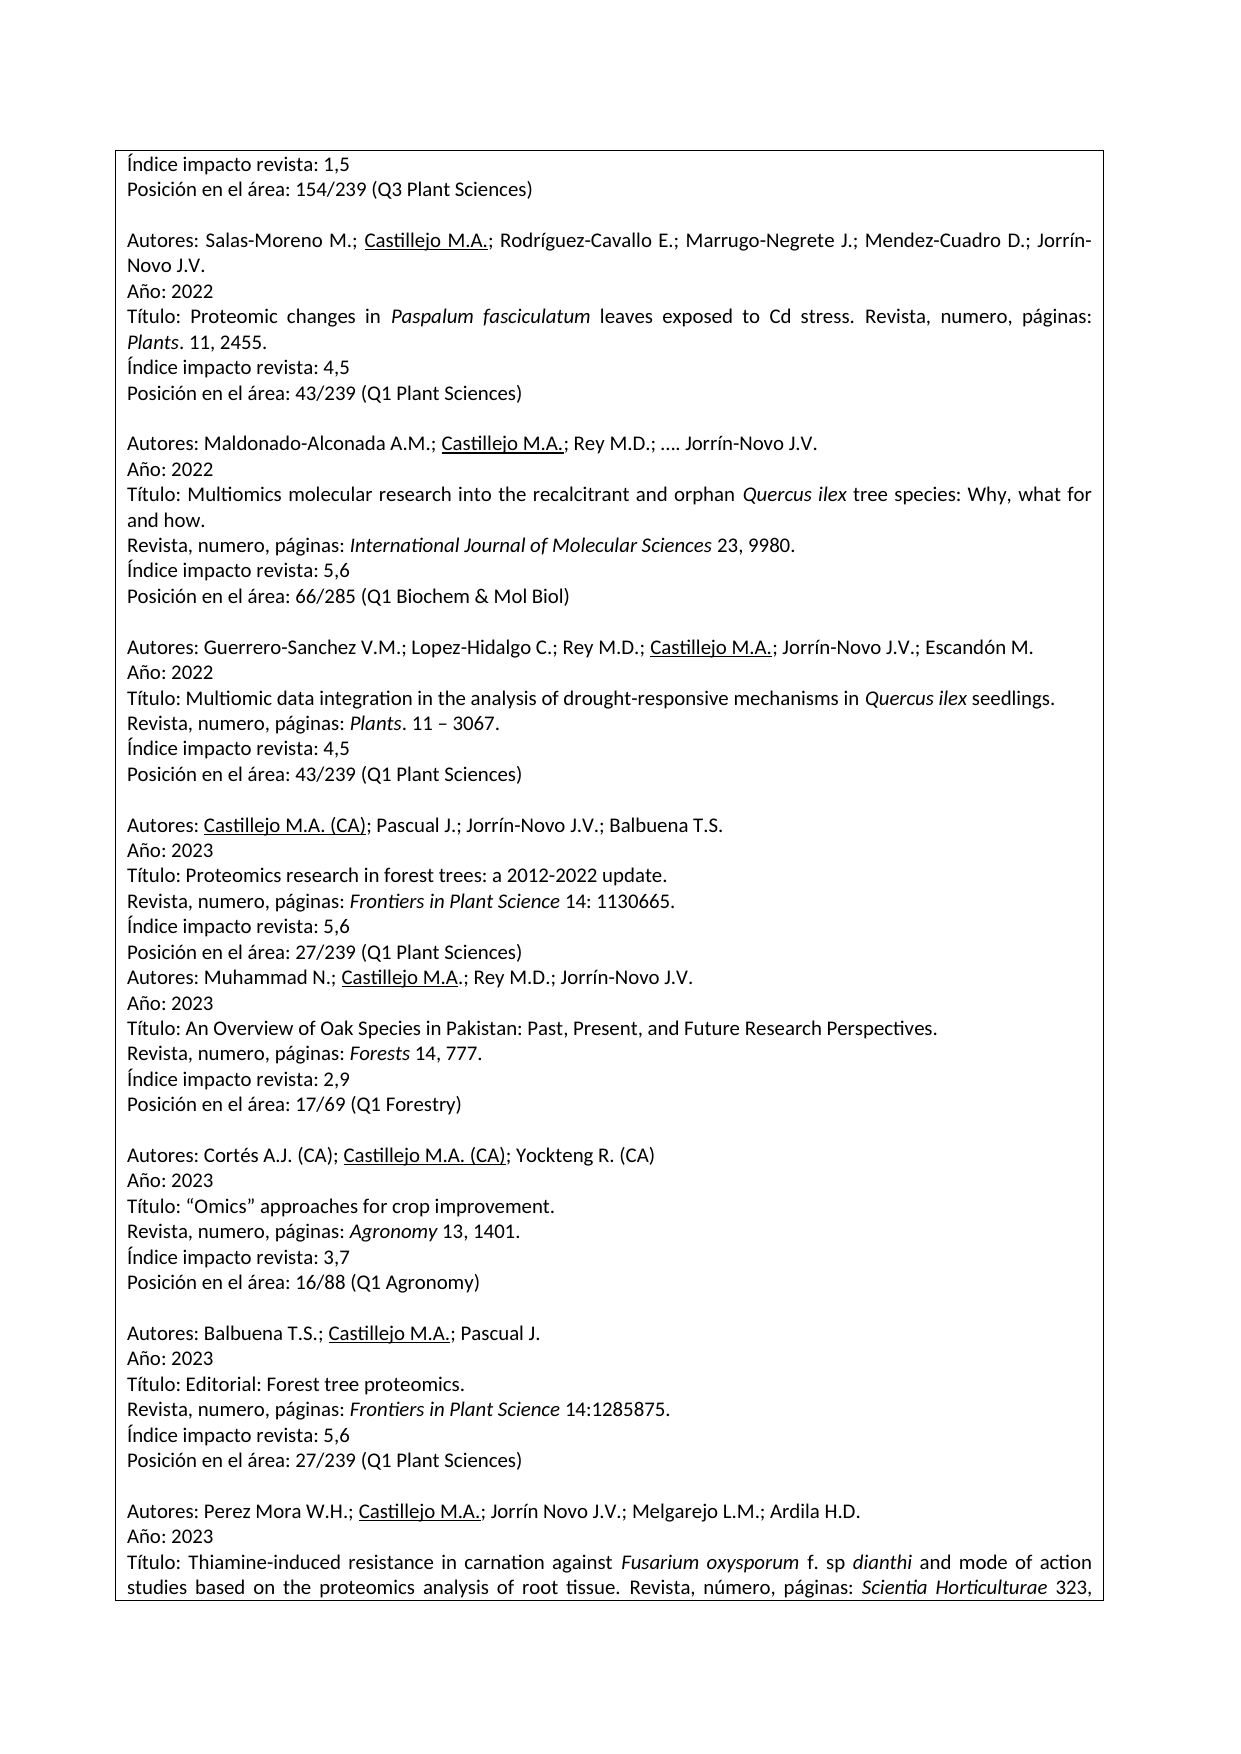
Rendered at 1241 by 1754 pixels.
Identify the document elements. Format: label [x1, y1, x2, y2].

table_cell [116, 151, 1103, 1600]
